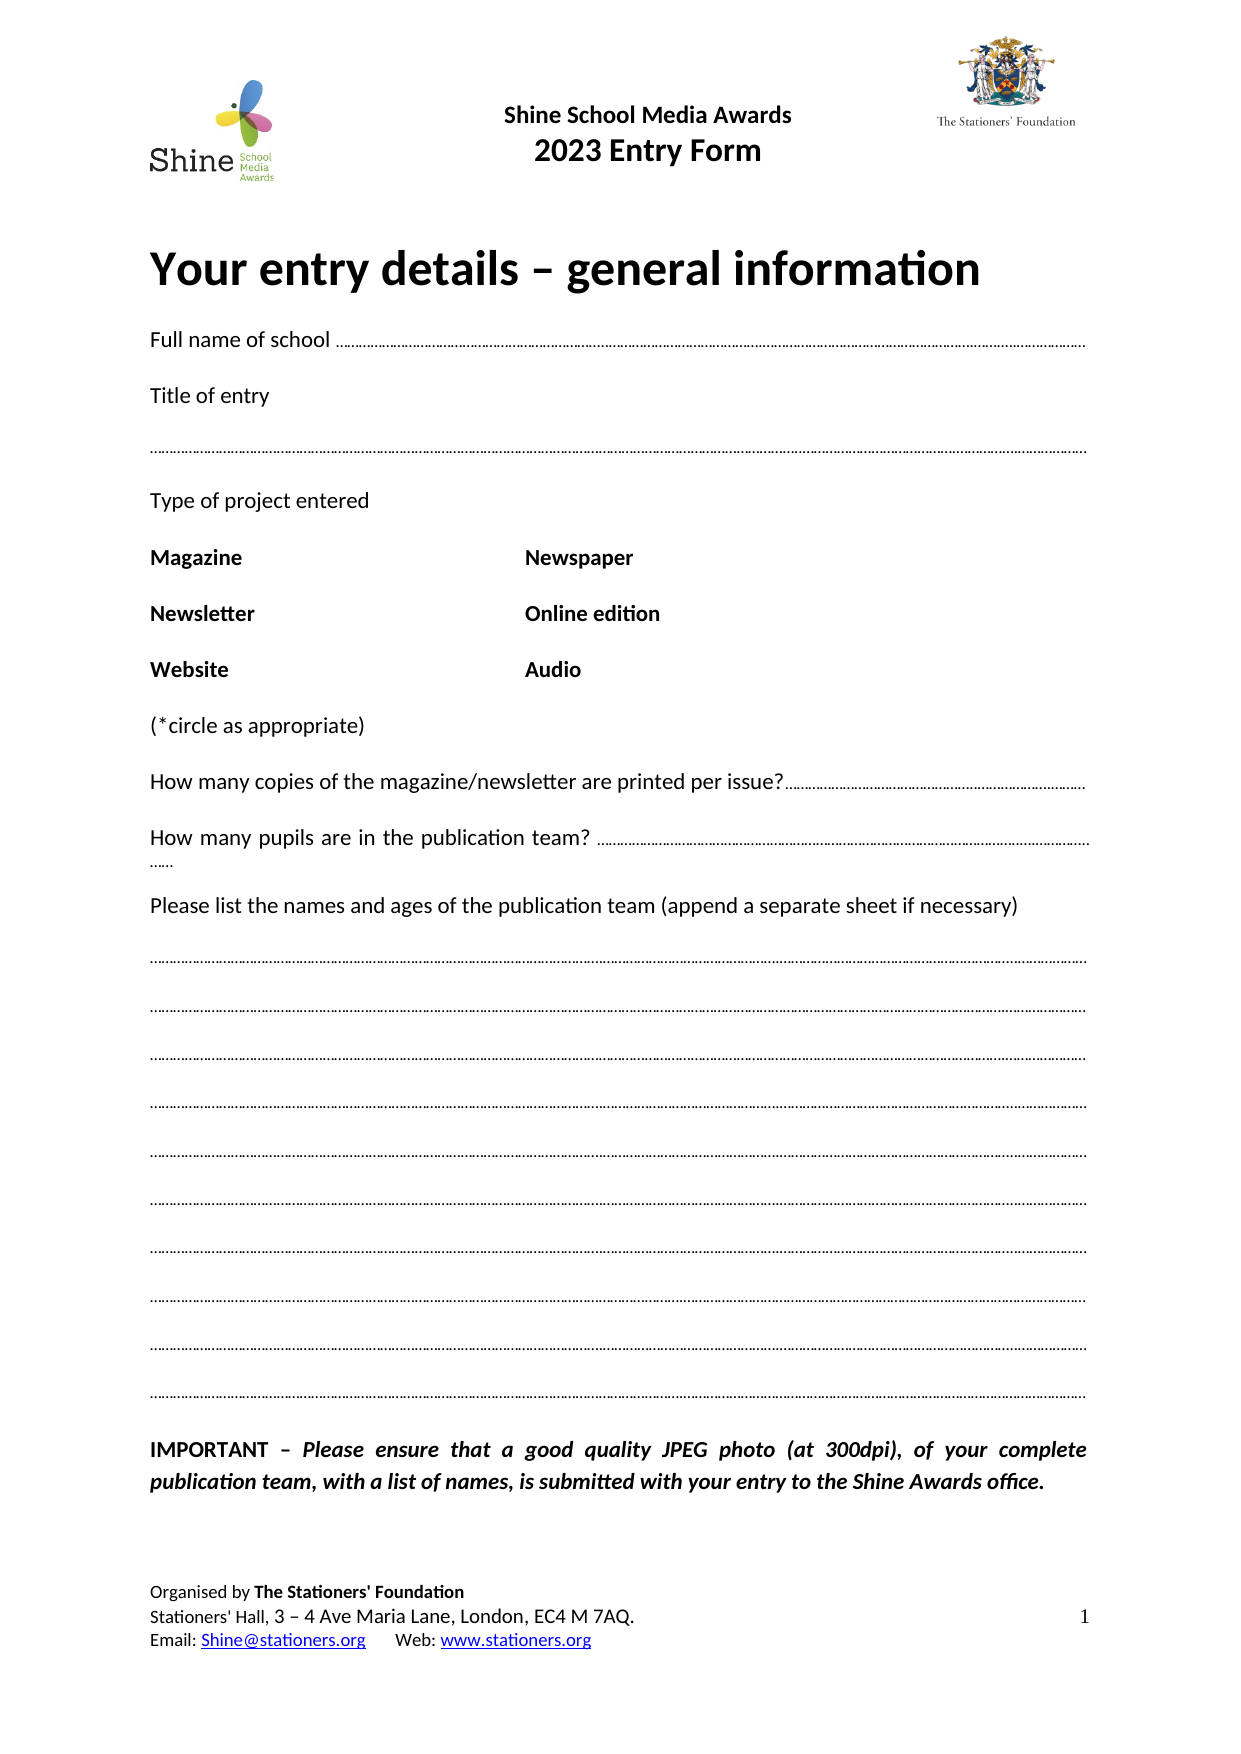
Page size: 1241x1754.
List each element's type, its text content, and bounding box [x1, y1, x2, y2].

text Type of project entered [150, 487, 1090, 515]
text Full name of school ……………………………………………………………..………………………………….……………………………………………….…….….……………… [150, 326, 1090, 353]
text Title of entry [150, 382, 1090, 409]
text ……………………………………………………………………………………………………….……………………………………….……………………………………………………..……………… [150, 1238, 1090, 1258]
text ……………………………………………………………………………………………………….……………………………………….……………………………………………………..……………… [150, 1189, 1090, 1209]
text ………………………………………………………………………………………………………………………….…………………………………………………………………………………………… [150, 1383, 1090, 1403]
text ……………………………………………………………………………………………………….……………………………………….……………………………………………………..……………… [150, 1334, 1090, 1354]
picture [936, 34, 1076, 127]
text Newsletter Online edition [150, 599, 1090, 627]
text How many copies of the magazine/newsletter are printed per issue?…………………………………………..……………….……… [150, 767, 1090, 795]
text ………………………………………………………………………………………………………………………….…………………………………………………………………………………………… [150, 1286, 1090, 1306]
text Please list the names and ages of the publication team (append a separate sheet if necessary) [150, 892, 1090, 919]
text Your entry details – general information [150, 236, 1090, 297]
text ……………………………………………………………………………………………………….……………………………………….……………………………………………………..……………… [150, 1141, 1090, 1161]
text How many pupils are in the publication team? ………………………………………………………………………………………………..….…………..…… [150, 823, 1090, 871]
text (*circle as appropriate) [150, 711, 1090, 739]
text …………………………………………………………………………………………………………………………………………………………………………………………………….………………… [150, 996, 1090, 1016]
text ……………………………………………………………………………………………………….……………………………………….……………………………………………………..……………… [150, 1093, 1090, 1113]
text Website Audio [150, 655, 1090, 683]
text Magazine Newspaper [150, 543, 1090, 571]
picture [150, 80, 274, 181]
text ……………………………………………………………………………………………………….……………………………………….……………………………………………………..……………… [150, 948, 1090, 968]
text ……………………………………………………………………………………………………………………………………………………..………………………………….…………….……………… [150, 438, 1090, 458]
text IMPORTANT – Please ensure that a good quality JPEG photo (at 300dpi), of your complete publication team, with a list of names, is submitted with your entry to the Shine Awards office. [150, 1435, 1090, 1495]
text …………………………………………………………………………………………………………………………………………………………………………………………………….………………… [150, 1044, 1090, 1064]
